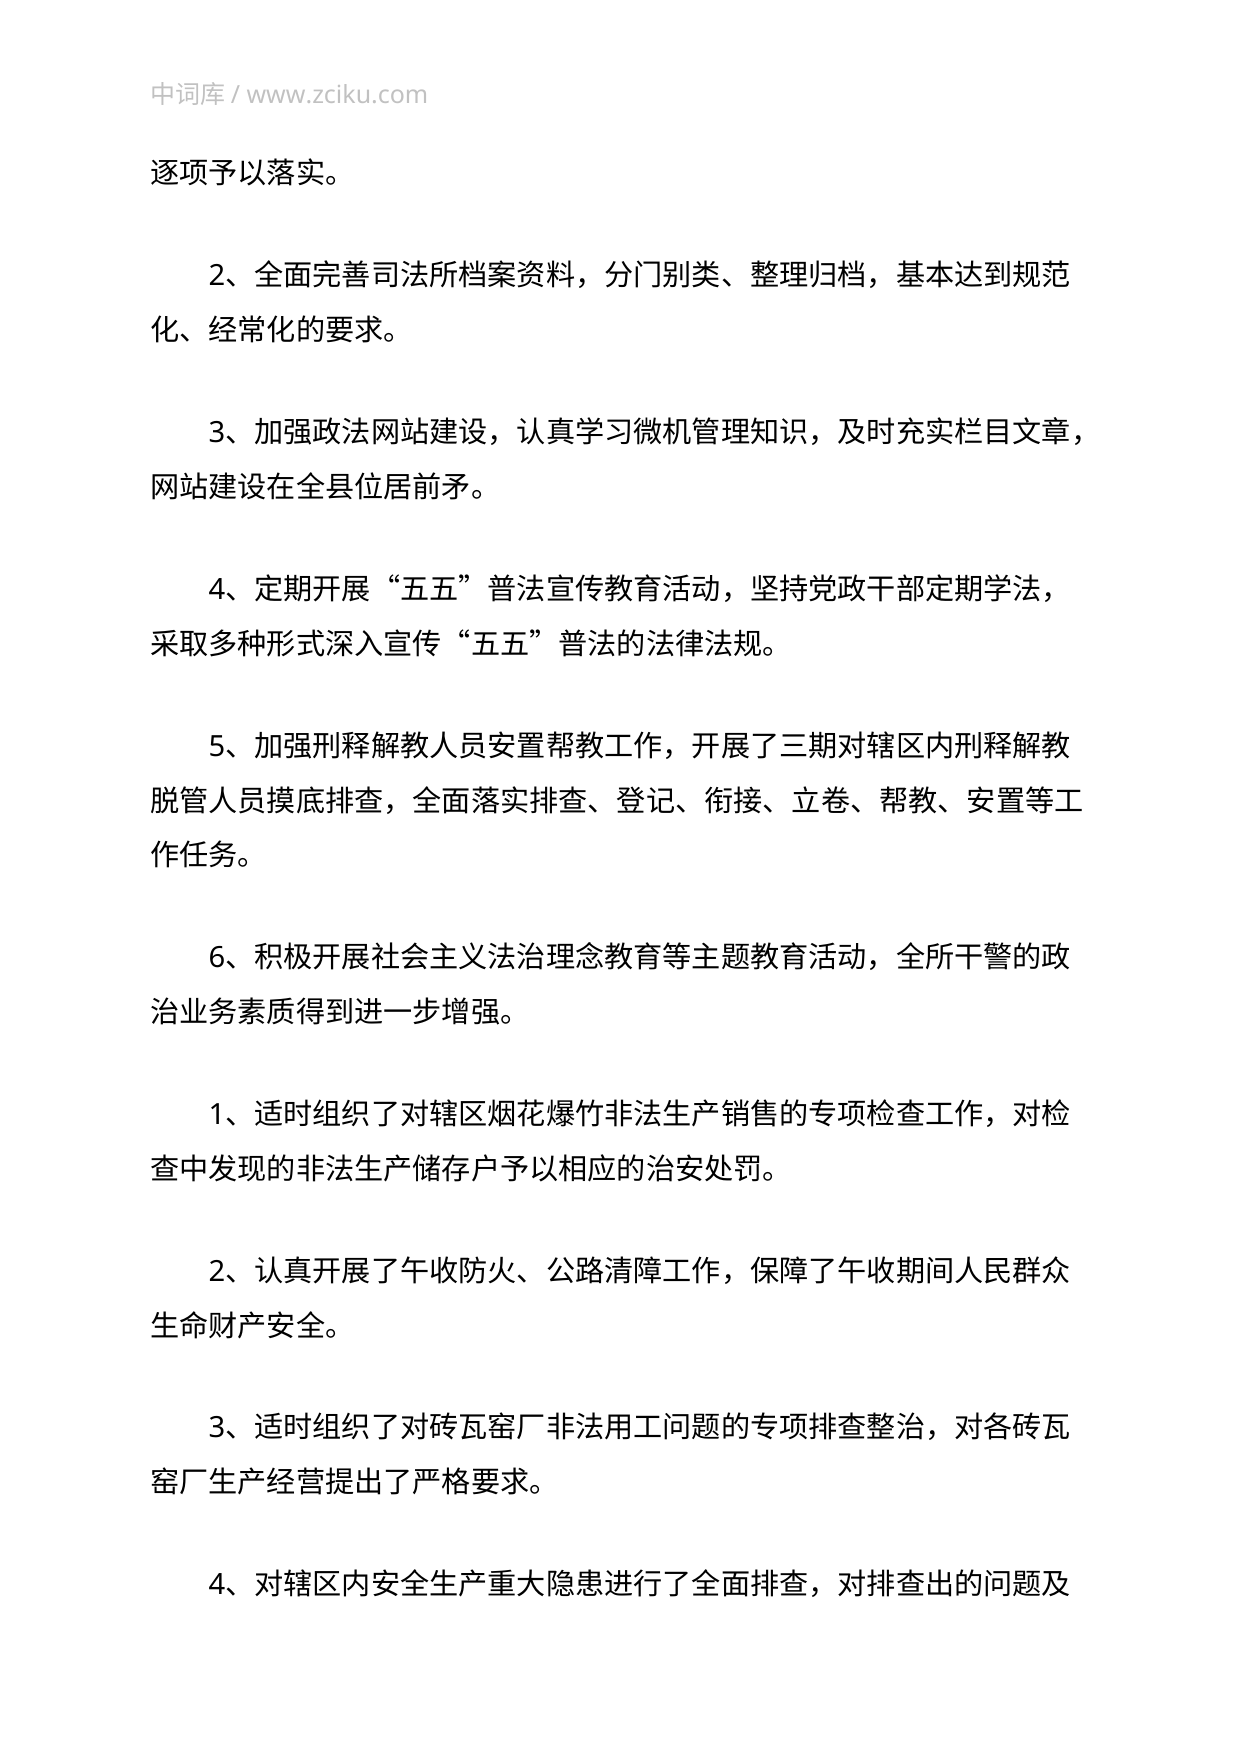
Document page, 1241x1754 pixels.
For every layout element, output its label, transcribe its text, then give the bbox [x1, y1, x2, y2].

text 2、认真开展了午收防火、公路清障工作，保障了午收期间人民群众生命财产安全。 [150, 1247, 1090, 1344]
text 1、适时组织了对辖区烟花爆竹非法生产销售的专项检查工作，对检查中发现的非法生产储存户予以相应的治安处罚。 [150, 1091, 1090, 1188]
text 6、积极开展社会主义法治理念教育等主题教育活动，全所干警的政治业务素质得到进一步增强。 [150, 934, 1090, 1031]
text 3、适时组织了对砖瓦窑厂非法用工问题的专项排查整治，对各砖瓦窑厂生产经营提出了严格要求。 [150, 1404, 1090, 1501]
text 5、加强刑释解教人员安置帮教工作，开展了三期对辖区内刑释解教脱管人员摸底排查，全面落实排查、登记、衔接、立卷、帮教、安置等工作任务。 [150, 722, 1090, 874]
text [150, 150, 1090, 192]
text 4、定期开展“五五”普法宣传教育活动，坚持党政干部定期学法，采取多种形式深入宣传“五五”普法的法律法规。 [150, 565, 1090, 663]
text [150, 1561, 1090, 1603]
text 2、全面完善司法所档案资料，分门别类、整理归档，基本达到规范化、经常化的要求。 [150, 252, 1090, 349]
text 3、加强政法网站建设，认真学习微机管理知识，及时充实栏目文章，网站建设在全县位居前矛。 [150, 408, 1090, 506]
